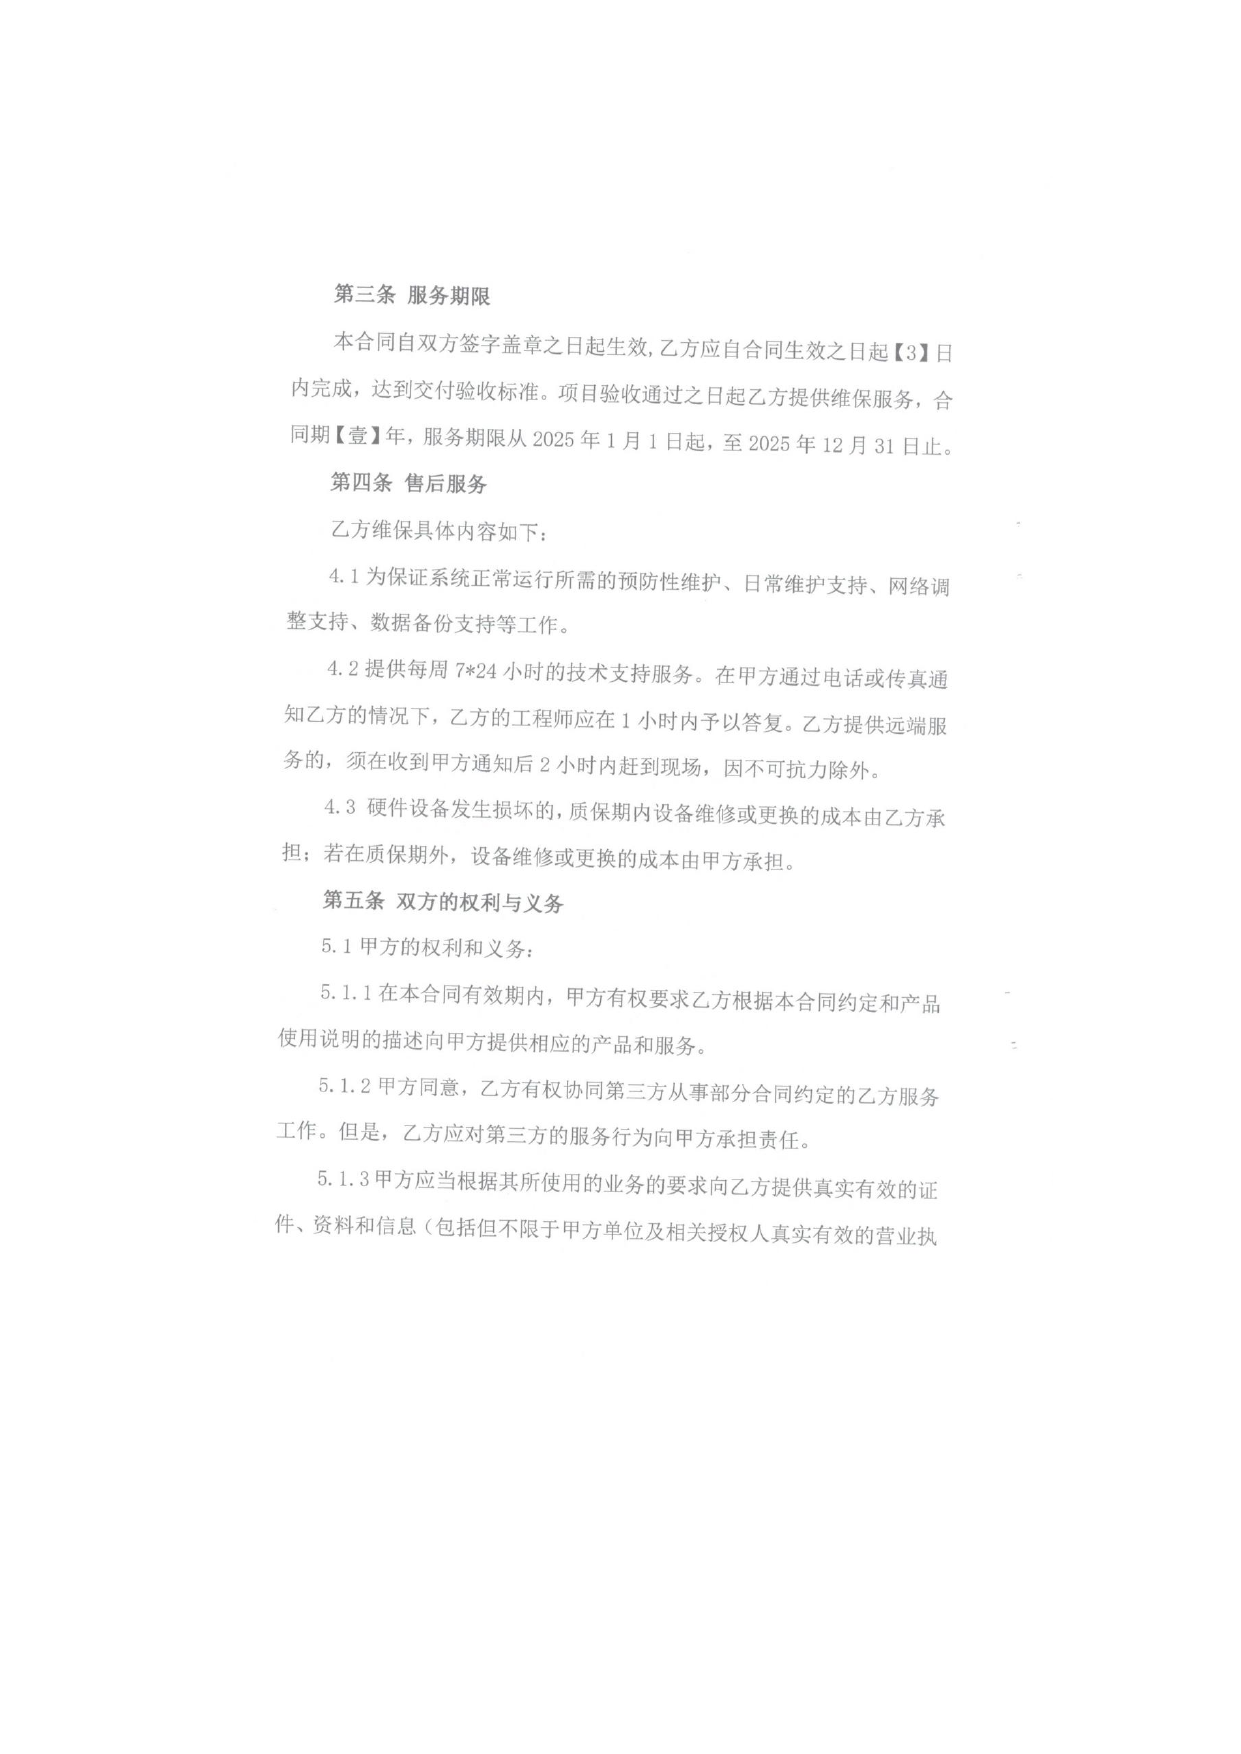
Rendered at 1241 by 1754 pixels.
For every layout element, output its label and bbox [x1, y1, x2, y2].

picture [187, 162, 1053, 1396]
